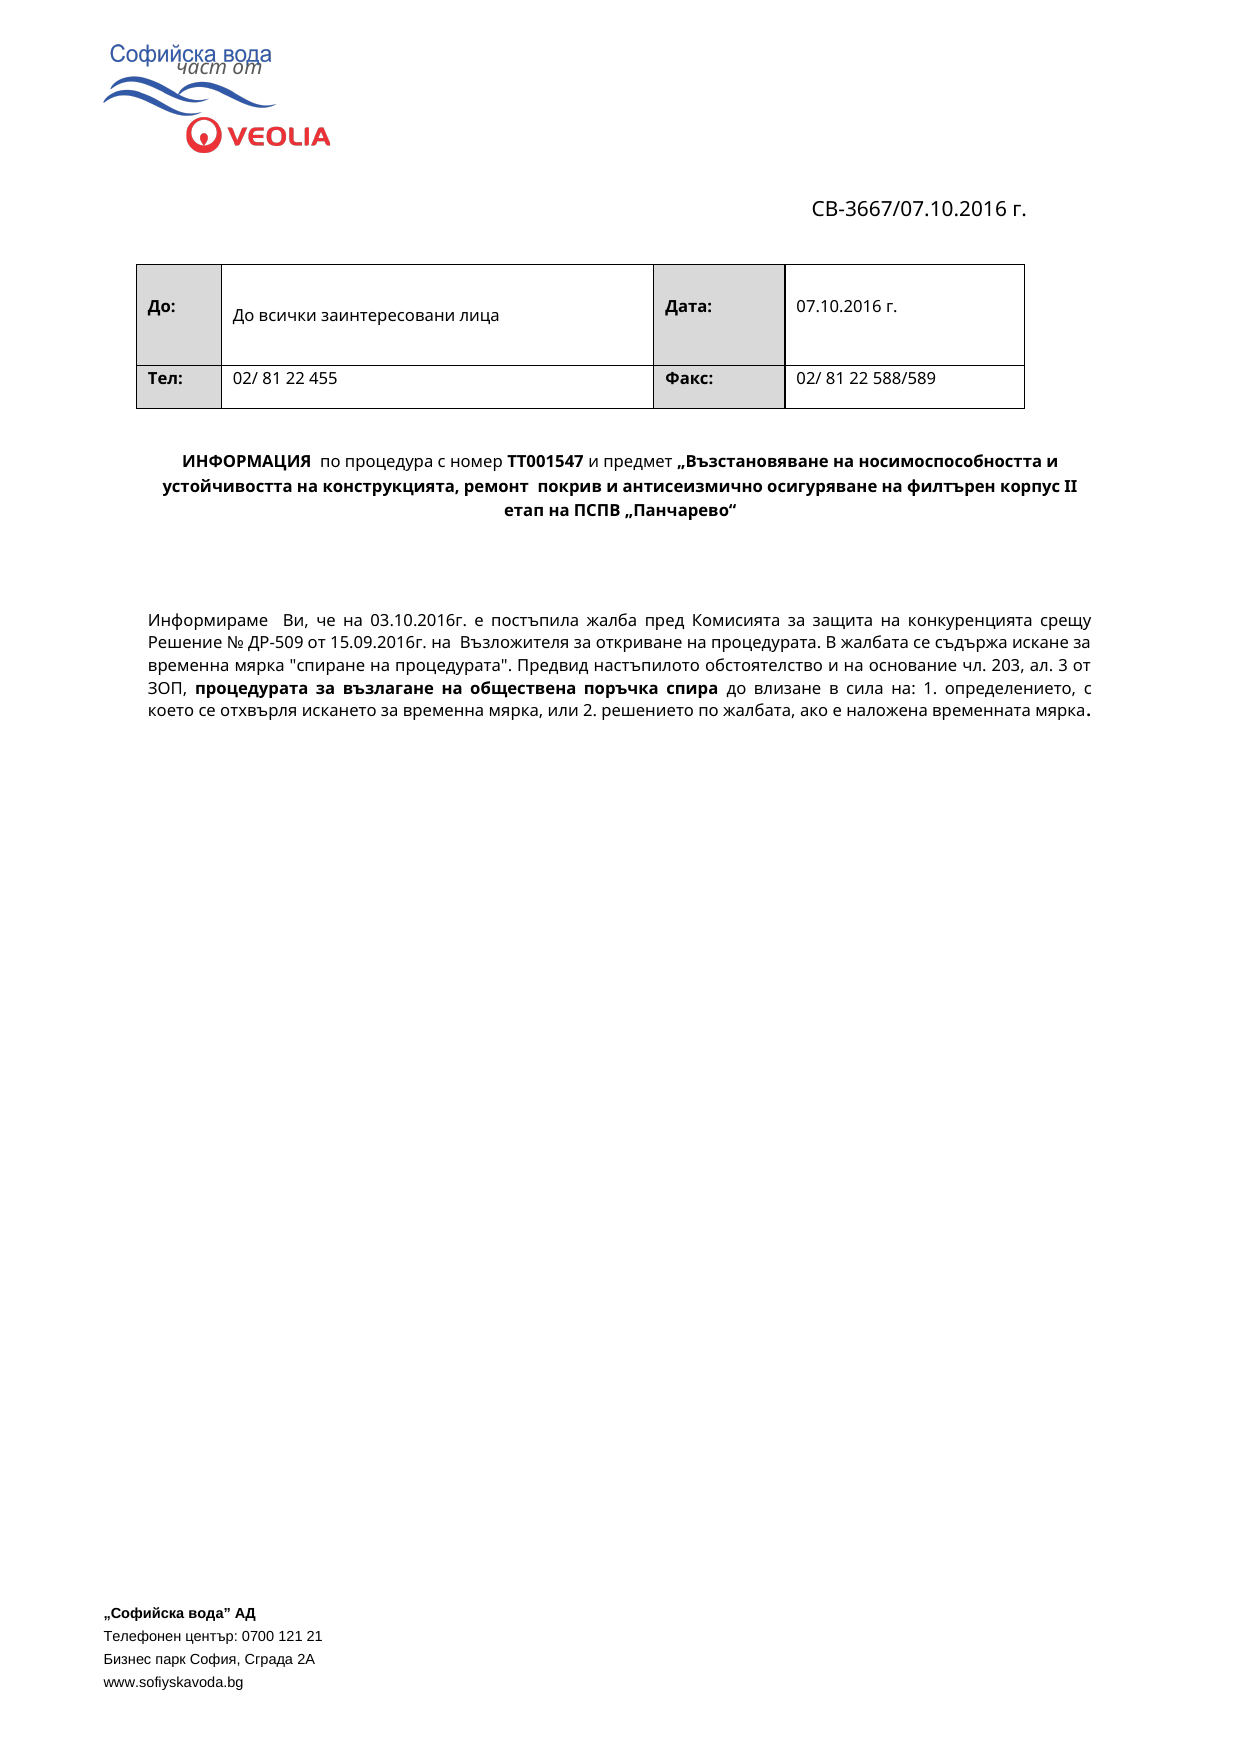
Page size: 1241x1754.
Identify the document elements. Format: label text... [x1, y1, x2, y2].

text ИНФОРМАЦИЯ по процедура с номер ТТ001547 и предмет „Възстановяване на носимоспособността и устойчивостта на конструкцията, ремонт покрив и антисеизмично осигуряване на филтърен корпус II етап на ПСПВ „Панчарево“ [148, 450, 1093, 522]
text СВ-3667/07.10.2016 г. [738, 194, 1093, 223]
table_cell 02/ 81 22 588/589 [786, 366, 1024, 408]
picture [103, 44, 277, 116]
table_header До всички заинтересовани лица [222, 265, 653, 365]
table_cell 02/ 81 22 455 [222, 366, 653, 408]
text Информираме Ви, че на 03.10.2016г. е постъпила жалба пред Комисията за защита на конкуренцията срещу Решение № ДР-509 от 15.09.2016г. на Възложителя за откриване на процедурата. В жалбата се съдържа искане за временна мярка "спиране на процедурата". Предвид настъпилото обстоятелство и на основание чл. 203, ал. 3 от ЗОП, процедурата за възлагане на обществена поръчка спира до влизане в сила на: 1. определението, с което се отхвърля искането за временна мярка, или 2. решението по жалбата, ако е наложена временната мярка. [148, 608, 1093, 722]
table_header Дата: [654, 265, 784, 365]
table_header До: [137, 265, 221, 365]
table_cell Факс: [654, 366, 784, 408]
table_cell Тел: [137, 366, 221, 408]
picture [186, 117, 331, 153]
table_header 07.10.2016 г. [786, 265, 1024, 365]
